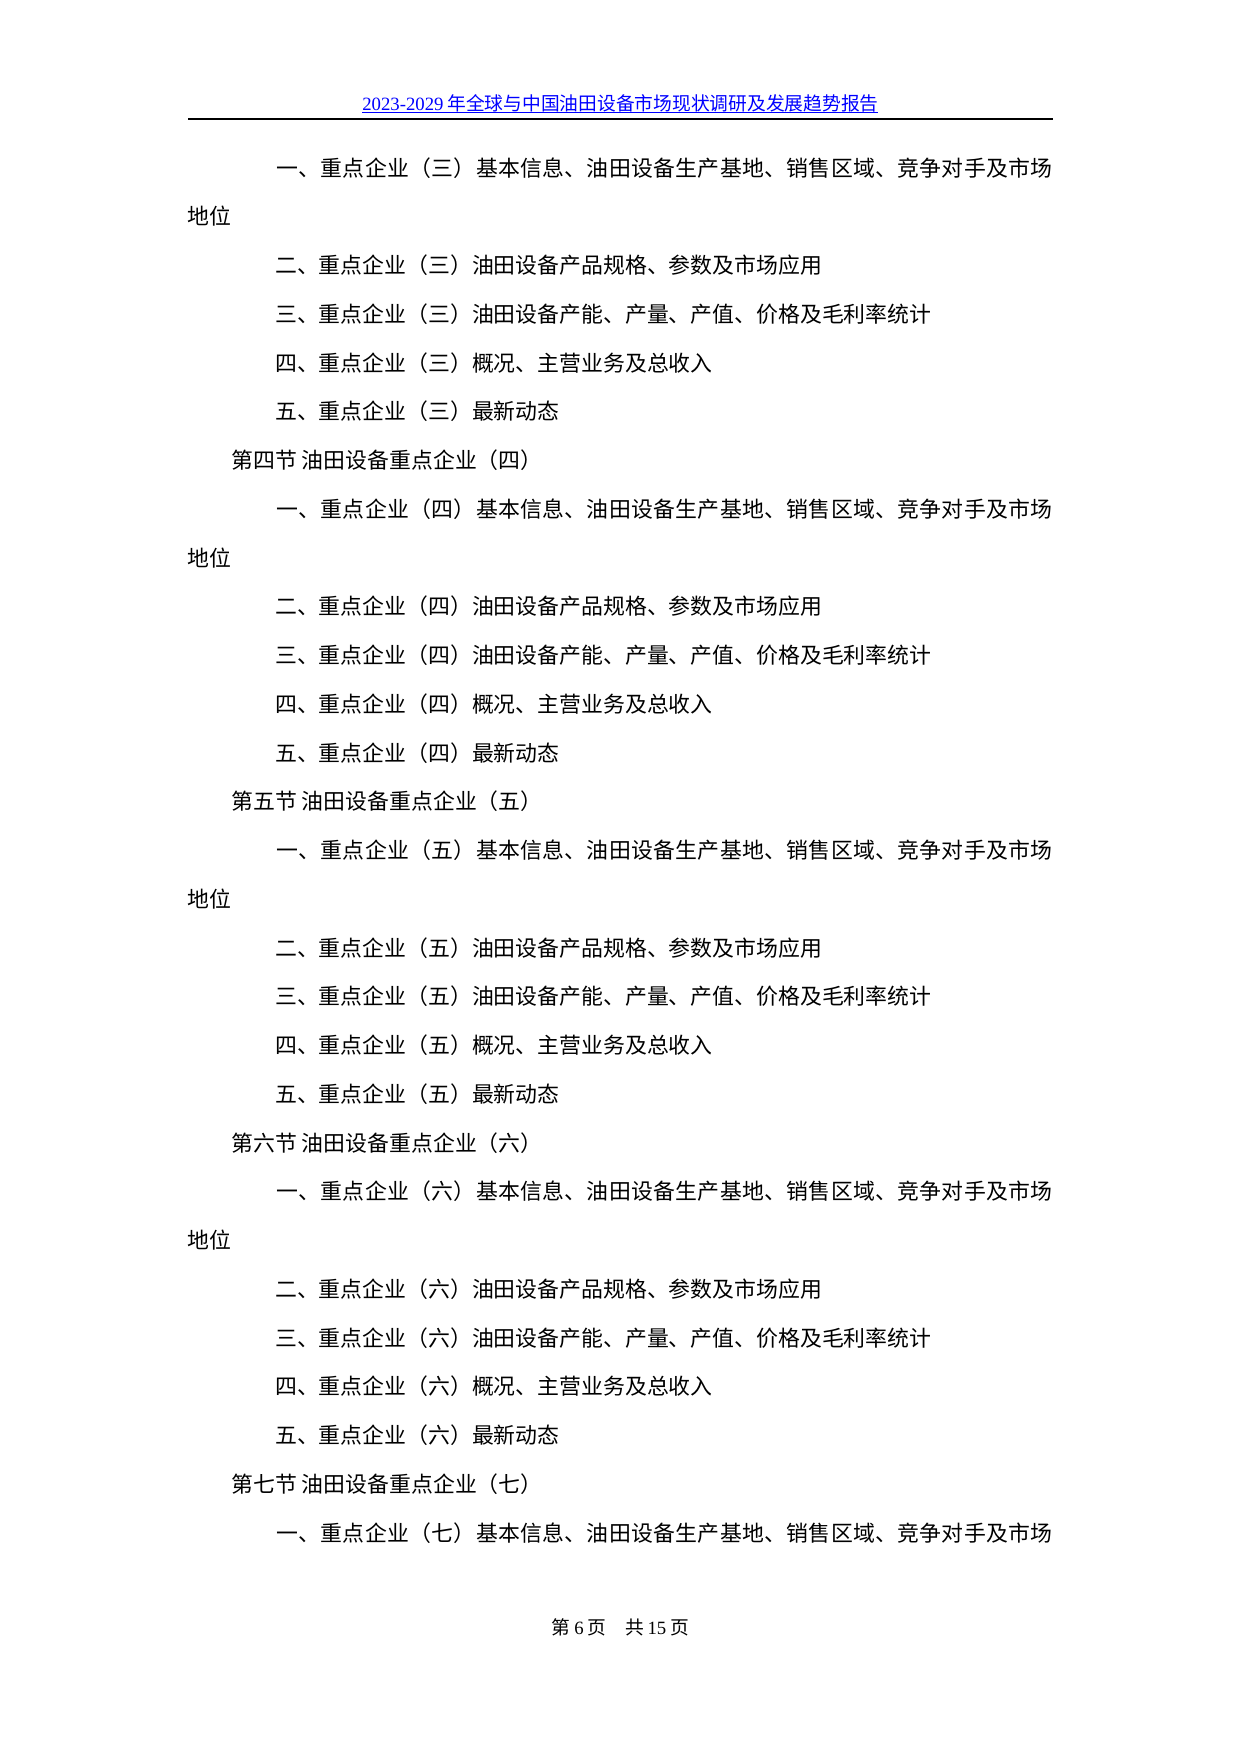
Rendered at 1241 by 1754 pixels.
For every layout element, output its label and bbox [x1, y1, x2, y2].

text [187, 150, 1053, 1548]
